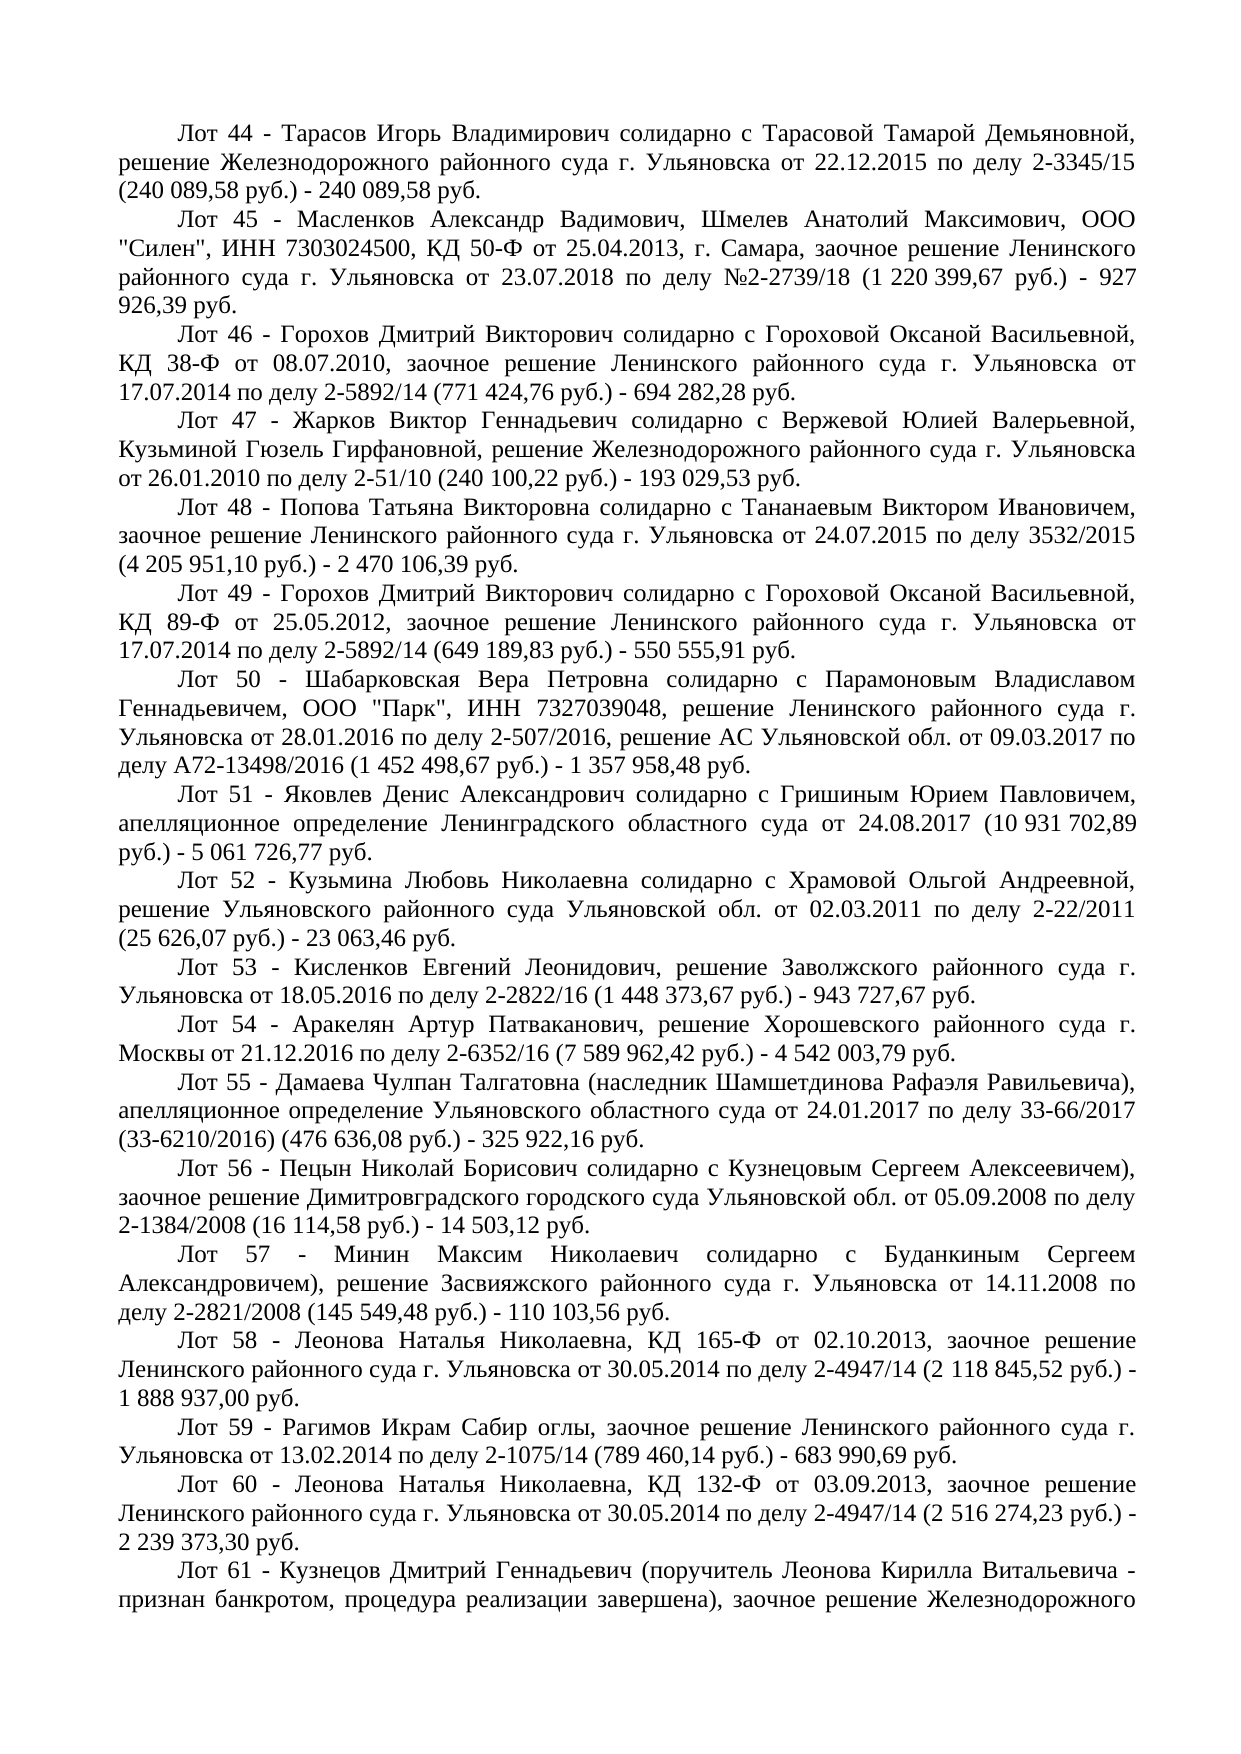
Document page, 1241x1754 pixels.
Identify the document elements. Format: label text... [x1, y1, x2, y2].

text Лот 49 - Горохов Дмитрий Викторович солидарно с Гороховой Оксаной Васильевной, КД 89-Ф от 25.05.2012, заочное решение Ленинского районного суда г. Ульяновска от 17.07.2014 по делу 2-5892/14 (649 189,83 руб.) - 550 555,91 руб. [118, 578, 1137, 664]
text Лот 45 - Масленков Александр Вадимович, Шмелев Анатолий Максимович, ООО "Силен", ИНН 7303024500, КД 50-Ф от 25.04.2013, г. Самара, заочное решение Ленинского районного суда г. Ульяновска от 23.07.2018 по делу №2-2739/18 (1 220 399,67 руб.) - 927 926,39 руб. [118, 204, 1137, 319]
text Лот 47 - Жарков Виктор Геннадьевич солидарно с Вержевой Юлией Валерьевной, Кузьминой Гюзель Гирфановной, решение Железнодорожного районного суда г. Ульяновска от 26.01.2010 по делу 2-51/10 (240 100,22 руб.) - 193 029,53 руб. [118, 406, 1137, 492]
text Лот 56 - Пецын Николай Борисович солидарно с Кузнецовым Сергеем Алексеевичем), заочное решение Димитровградского городского суда Ульяновской обл. от 05.09.2008 по делу 2-1384/2008 (16 114,58 руб.) - 14 503,12 руб. [118, 1153, 1137, 1239]
text Лот 54 - Аракелян Артур Патваканович, решение Хорошевского районного суда г. Москвы от 21.12.2016 по делу 2-6352/16 (7 589 962,42 руб.) - 4 542 003,79 руб. [118, 1009, 1137, 1067]
text Лот 50 - Шабарковская Вера Петровна солидарно с Парамоновым Владиславом Геннадьевичем, ООО "Парк", ИНН 7327039048, решение Ленинского районного суда г. Ульяновска от 28.01.2016 по делу 2-507/2016, решение АС Ульяновской обл. от 09.03.2017 по делу А72-13498/2016 (1 452 498,67 руб.) - 1 357 958,48 руб. [118, 664, 1137, 779]
text Лот 57 - Минин Максим Николаевич солидарно с Буданкиным Сергеем Александровичем), решение Засвияжского районного суда г. Ульяновска от 14.11.2008 по делу 2-2821/2008 (145 549,48 руб.) - 110 103,56 руб. [118, 1239, 1137, 1326]
text Лот 44 - Тарасов Игорь Владимирович солидарно с Тарасовой Тамарой Демьяновной, решение Железнодорожного районного суда г. Ульяновска от 22.12.2015 по делу 2-3345/15 (240 089,58 руб.) - 240 089,58 руб. [118, 118, 1137, 204]
text Лот 55 - Дамаева Чулпан Талгатовна (наследник Шамшетдинова Рафаэля Равильевича), апелляционное определение Ульяновского областного суда от 24.01.2017 по делу 33-66/2017 (33-6210/2016) (476 636,08 руб.) - 325 922,16 руб. [118, 1067, 1137, 1153]
text Лот 46 - Горохов Дмитрий Викторович солидарно с Гороховой Оксаной Васильевной, КД 38-Ф от 08.07.2010, заочное решение Ленинского районного суда г. Ульяновска от 17.07.2014 по делу 2-5892/14 (771 424,76 руб.) - 694 282,28 руб. [118, 319, 1137, 406]
text Лот 53 - Кисленков Евгений Леонидович, решение Заволжского районного суда г. Ульяновска от 18.05.2016 по делу 2-2822/16 (1 448 373,67 руб.) - 943 727,67 руб. [118, 952, 1137, 1009]
text Лот 59 - Рагимов Икрам Сабир оглы, заочное решение Ленинского районного суда г. Ульяновска от 13.02.2014 по делу 2-1075/14 (789 460,14 руб.) - 683 990,69 руб. [118, 1412, 1137, 1469]
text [118, 1556, 1137, 1613]
text Лот 60 - Леонова Наталья Николаевна, КД 132-Ф от 03.09.2013, заочное решение Ленинского районного суда г. Ульяновска от 30.05.2014 по делу 2-4947/14 (2 516 274,23 руб.) - 2 239 373,30 руб. [118, 1469, 1137, 1556]
text Лот 52 - Кузьмина Любовь Николаевна солидарно с Храмовой Ольгой Андреевной, решение Ульяновского районного суда Ульяновской обл. от 02.03.2011 по делу 2-22/2011 (25 626,07 руб.) - 23 063,46 руб. [118, 866, 1137, 952]
text Лот 58 - Леонова Наталья Николаевна, КД 165-Ф от 02.10.2013, заочное решение Ленинского районного суда г. Ульяновска от 30.05.2014 по делу 2-4947/14 (2 118 845,52 руб.) - 1 888 937,00 руб. [118, 1326, 1137, 1412]
text Лот 48 - Попова Татьяна Викторовна солидарно с Тананаевым Виктором Ивановичем, заочное решение Ленинского районного суда г. Ульяновска от 24.07.2015 по делу 3532/2015 (4 205 951,10 руб.) - 2 470 106,39 руб. [118, 492, 1137, 578]
text Лот 51 - Яковлев Денис Александрович солидарно с Гришиным Юрием Павловичем, апелляционное определение Ленинградского областного суда от 24.08.2017 (10 931 702,89 руб.) - 5 061 726,77 руб. [118, 779, 1137, 866]
